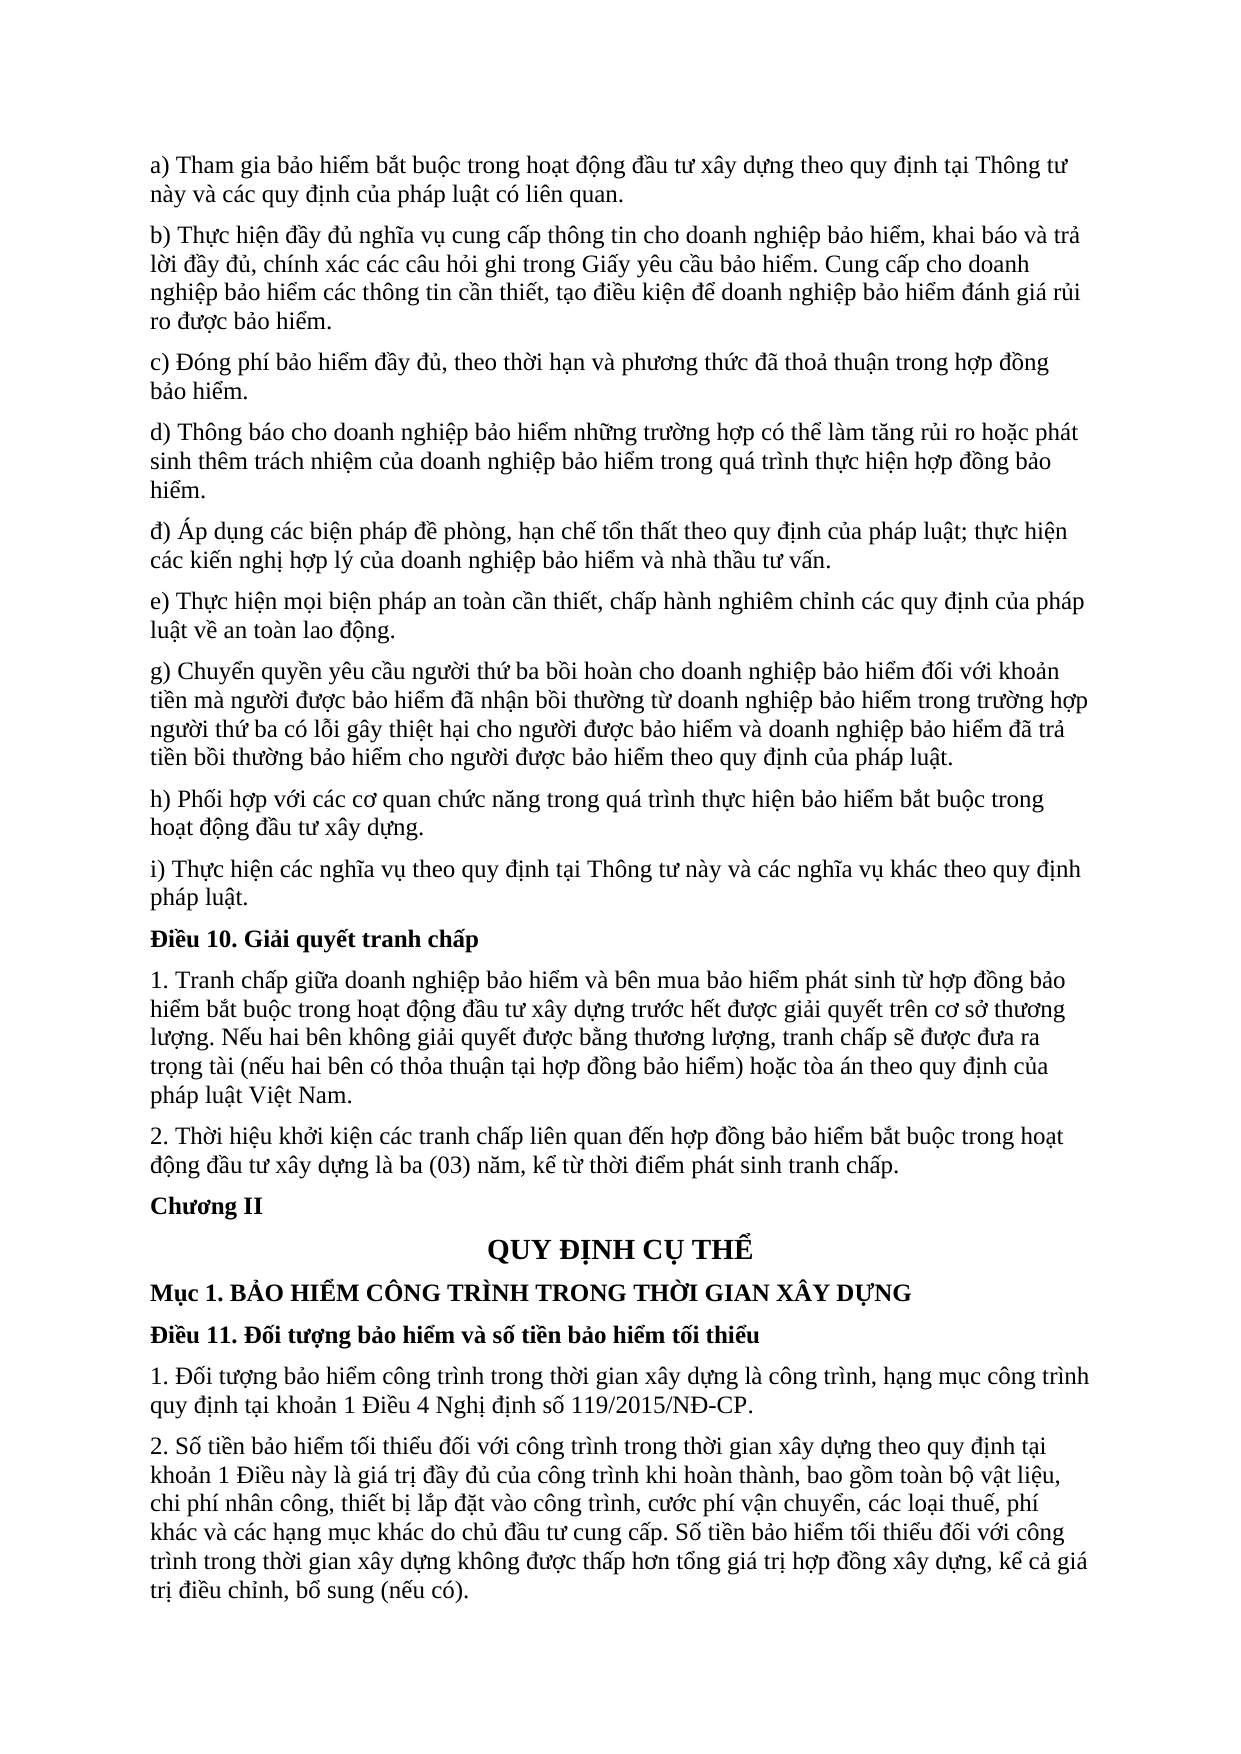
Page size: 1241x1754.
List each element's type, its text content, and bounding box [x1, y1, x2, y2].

text 1. Đối tượng bảo hiểm công trình trong thời gian xây dựng là công trình, hạng mục công trình quy định tại khoản 1 Điều 4 Nghị định số 119/2015/NĐ-CP. [150, 1361, 1090, 1418]
text e) Thực hiện mọi biện pháp an toàn cần thiết, chấp hành nghiêm chỉnh các quy định của pháp luật về an toàn lao động. [150, 586, 1090, 644]
text Điều 11. Đối tượng bảo hiểm và số tiền bảo hiểm tối thiểu [150, 1320, 1090, 1348]
text a) Tham gia bảo hiểm bắt buộc trong hoạt động đầu tư xây dựng theo quy định tại Thông tư này và các quy định của pháp luật có liên quan. [150, 150, 1090, 207]
text 2. Thời hiệu khởi kiện các tranh chấp liên quan đến hợp đồng bảo hiểm bắt buộc trong hoạt động đầu tư xây dựng là ba (03) năm, kể từ thời điểm phát sinh tranh chấp. [150, 1121, 1090, 1179]
text d) Thông báo cho doanh nghiệp bảo hiểm những trường hợp có thể làm tăng rủi ro hoặc phát sinh thêm trách nhiệm của doanh nghiệp bảo hiểm trong quá trình thực hiện hợp đồng bảo hiểm. [150, 417, 1090, 504]
text Chương II [150, 1191, 1090, 1220]
text Điều 10. Giải quyết tranh chấp [150, 924, 1090, 952]
text 1. Tranh chấp giữa doanh nghiệp bảo hiểm và bên mua bảo hiểm phát sinh từ hợp đồng bảo hiểm bắt buộc trong hoạt động đầu tư xây dựng trước hết được giải quyết trên cơ sở thương lượng. Nếu hai bên không giải quyết được bằng thương lượng, tranh chấp sẽ được đưa ra trọng tài (nếu hai bên có thỏa thuận tại hợp đồng bảo hiểm) hoặc tòa án theo quy định của pháp luật Việt Nam. [150, 965, 1090, 1109]
text 2. Số tiền bảo hiểm tối thiểu đối với công trình trong thời gian xây dựng theo quy định tại khoản 1 Điều này là giá trị đầy đủ của công trình khi hoàn thành, bao gồm toàn bộ vật liệu, chi phí nhân công, thiết bị lắp đặt vào công trình, cước phí vận chuyển, các loại thuế, phí khác và các hạng mục khác do chủ đầu tư cung cấp. Số tiền bảo hiểm tối thiểu đối với công trình trong thời gian xây dựng không được thấp hơn tổng giá trị hợp đồng xây dựng, kể cả giá trị điều chỉnh, bổ sung (nếu có). [150, 1431, 1090, 1603]
text đ) Áp dụng các biện pháp đề phòng, hạn chế tổn thất theo quy định của pháp luật; thực hiện các kiến nghị hợp lý của doanh nghiệp bảo hiểm và nhà thầu tư vấn. [150, 516, 1090, 574]
text g) Chuyển quyền yêu cầu người thứ ba bồi hoàn cho doanh nghiệp bảo hiểm đối với khoản tiền mà người được bảo hiểm đã nhận bồi thường từ doanh nghiệp bảo hiểm trong trường hợp người thứ ba có lỗi gây thiệt hại cho người được bảo hiểm và doanh nghiệp bảo hiểm đã trả tiền bồi thường bảo hiểm cho người được bảo hiểm theo quy định của pháp luật. [150, 656, 1090, 771]
text Mục 1. BẢO HIỂM CÔNG TRÌNH TRONG THỜI GIAN XÂY DỰNG [150, 1278, 1090, 1307]
text b) Thực hiện đầy đủ nghĩa vụ cung cấp thông tin cho doanh nghiệp bảo hiểm, khai báo và trả lời đầy đủ, chính xác các câu hỏi ghi trong Giấy yêu cầu bảo hiểm. Cung cấp cho doanh nghiệp bảo hiểm các thông tin cần thiết, tạo điều kiện để doanh nghiệp bảo hiểm đánh giá rủi ro được bảo hiểm. [150, 220, 1090, 335]
text i) Thực hiện các nghĩa vụ theo quy định tại Thông tư này và các nghĩa vụ khác theo quy định pháp luật. [150, 854, 1090, 911]
text c) Đóng phí bảo hiểm đầy đủ, theo thời hạn và phương thức đã thoả thuận trong hợp đồng bảo hiểm. [150, 347, 1090, 405]
text QUY ĐỊNH CỤ THỂ [150, 1232, 1090, 1266]
text h) Phối hợp với các cơ quan chức năng trong quá trình thực hiện bảo hiểm bắt buộc trong hoạt động đầu tư xây dựng. [150, 784, 1090, 841]
